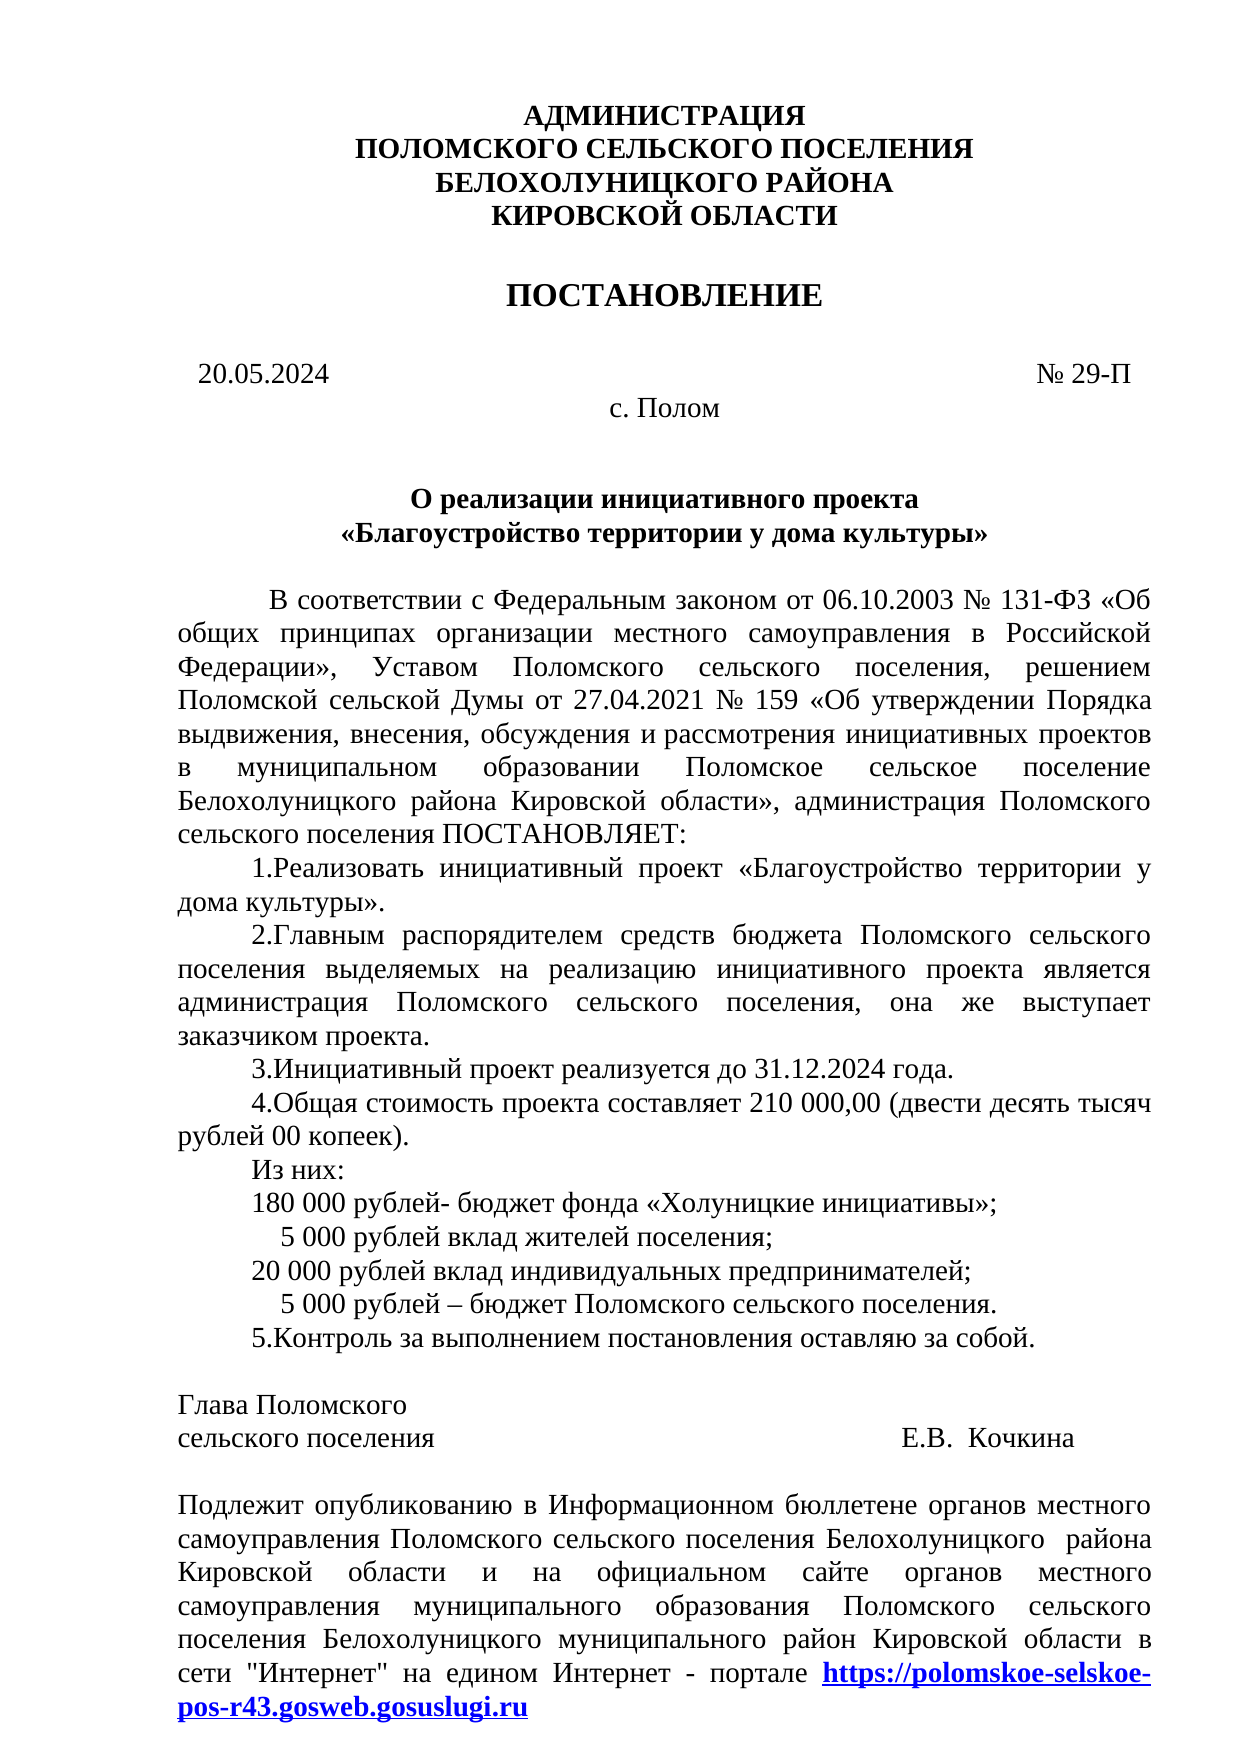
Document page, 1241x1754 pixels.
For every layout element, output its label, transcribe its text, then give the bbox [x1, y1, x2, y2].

text АДМИНИСТРАЦИЯ [177, 98, 1152, 131]
text 4.Общая стоимость проекта составляет 210 000,00 (двести десять тысяч рублей 00 копеек). [177, 1085, 1152, 1152]
text Глава Поломского [177, 1387, 1152, 1420]
text 5.Контроль за выполнением постановления оставляю за собой. [177, 1320, 1152, 1353]
text О реализации инициативного проекта [177, 481, 1152, 515]
text КИРОВСКОЙ ОБЛАСТИ [177, 198, 1152, 232]
text 180 000 рублей- бюджет фонда «Холуницкие инициативы»; [177, 1186, 1152, 1219]
text 5 000 рублей – бюджет Поломского сельского поселения. [177, 1286, 1152, 1320]
text 2.Главным распорядителем средств бюджета Поломского сельского поселения выделяемых на реализацию инициативного проекта является администрация Поломского сельского поселения, она же выступает заказчиком проекта. [177, 917, 1152, 1051]
text 3.Инициативный проект реализуется до 31.12.2024 года. [177, 1051, 1152, 1085]
text с. Полом [177, 390, 1152, 424]
text 1.Реализовать инициативный проект «Благоустройство территории у дома культуры». [177, 850, 1152, 917]
text 5 000 рублей вклад жителей поселения; [177, 1219, 1152, 1253]
text 20.05.2024 № 29-П [177, 357, 1152, 390]
text «Благоустройство территории у дома культуры» [177, 515, 1152, 548]
text БЕЛОХОЛУНИЦКОГО РАЙОНА [177, 165, 1152, 198]
text сельского поселения Е.В. Кочкина [177, 1420, 1152, 1454]
text Подлежит опубликованию в Информационном бюллетене органов местного самоуправления Поломского сельского поселения Белохолуницкого района Кировской области и на официальном сайте органов местного самоуправления муниципального образования Поломского сельского поселения Белохолуницкого муниципального район Кировской области в сети "Интернет" на едином Интернет - портале https://polomskoe-selskoe-pos-r43.gosweb.gosuslugi.ru [177, 1487, 1152, 1722]
text ПОСТАНОВЛЕНИЕ [177, 275, 1152, 313]
text 20 000 рублей вклад индивидуальных предпринимателей; [177, 1253, 1152, 1286]
text В соответствии с Федеральным законом от 06.10.2003 № 131-ФЗ «Об общих принципах организации местного самоуправления в Российской Федерации», Уставом Поломского сельского поселения, решением Поломской сельской Думы от 27.04.2021 № 159 «Об утверждении Порядка выдвижения, внесения, обсуждения и рассмотрения инициативных проектов в муниципальном образовании Поломское сельское поселение Белохолуницкого района Кировской области», администрация Поломского сельского поселения ПОСТАНОВЛЯЕТ: [177, 582, 1152, 850]
text ПОЛОМСКОГО СЕЛЬСКОГО ПОСЕЛЕНИЯ [177, 131, 1152, 165]
text Из них: [177, 1152, 1152, 1186]
